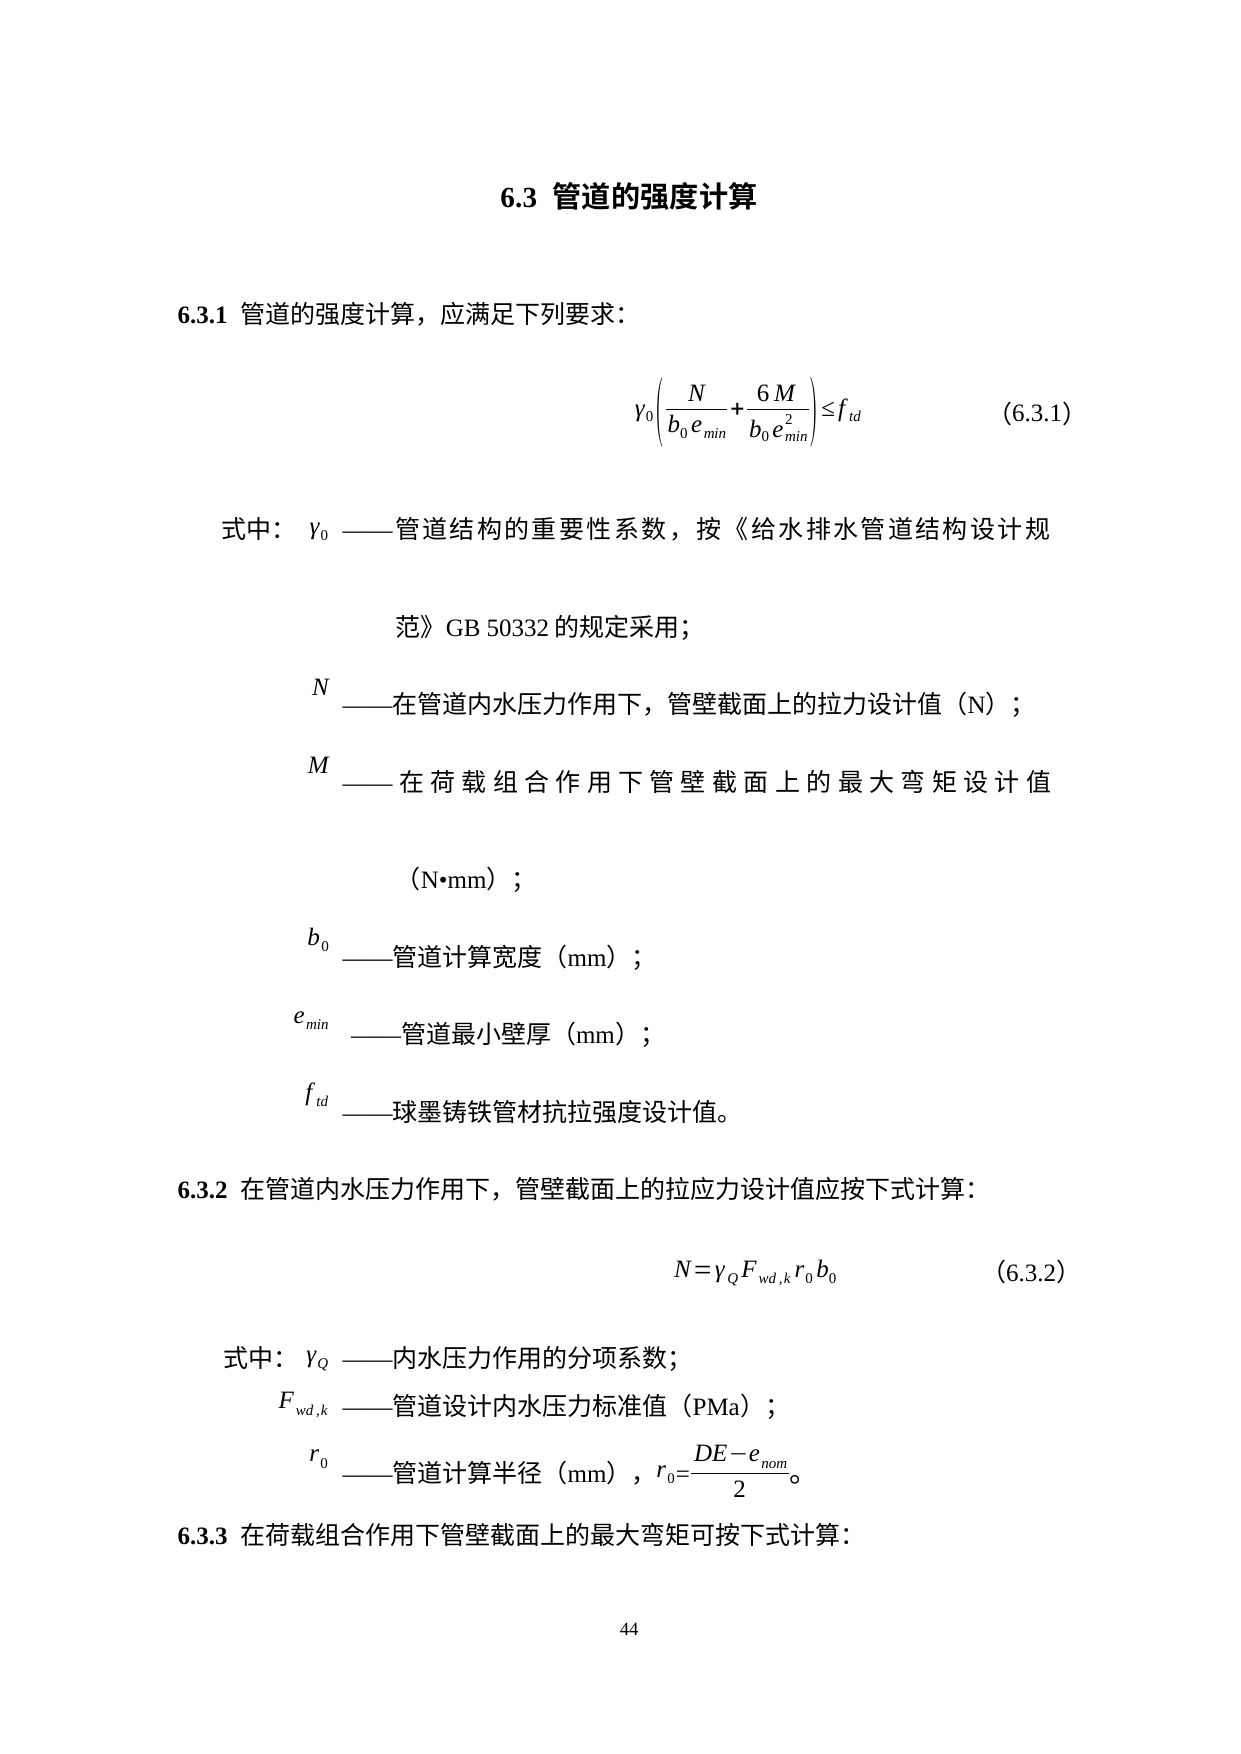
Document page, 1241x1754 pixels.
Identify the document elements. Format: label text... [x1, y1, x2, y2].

table_cell ——管道最小壁厚（mm）； [340, 1001, 1063, 1078]
table_cell N [177, 671, 339, 748]
table_header ——管道结构的重要性系数，按《给水排水管道结构设计规范》GB 50332的规定采用； [340, 479, 1063, 671]
table_cell [177, 1001, 339, 1078]
subtitle 6.3 管道的强度计算 [177, 162, 1081, 227]
table_cell ——管道计算半径（mm），=。 [340, 1440, 1063, 1515]
table_cell ——管道设计内水压力标准值（PMa）； [340, 1387, 1063, 1440]
text 6.3.2 在管道内水压力作用下，管壁截面上的拉应力设计值应按下式计算： [177, 1156, 1081, 1221]
table_cell ——在荷载组合作用下管壁截面上的最大弯矩设计值（N•mm）； [340, 748, 1063, 923]
table_cell ——球墨铸铁管材抗拉强度设计值。 [340, 1078, 1063, 1156]
table_cell ——在管道内水压力作用下，管壁截面上的拉力设计值（N）； [340, 671, 1063, 748]
table_header 式中： [177, 479, 339, 671]
text （6.3.2） [177, 1239, 1081, 1304]
table_cell [177, 1440, 339, 1515]
table_cell [177, 923, 339, 1001]
table_header 式中： [177, 1322, 339, 1387]
table_header ——内水压力作用的分项系数； [340, 1322, 1063, 1387]
text （6.3.1） [177, 364, 1087, 461]
table_cell [177, 1078, 339, 1156]
text 6.3.1 管道的强度计算，应满足下列要求： [177, 281, 1081, 346]
text 6.3.3 在荷载组合作用下管壁截面上的最大弯矩可按下式计算： [177, 1515, 1081, 1551]
table_cell ——管道计算宽度（mm）； [340, 923, 1063, 1001]
table_cell M [177, 748, 339, 923]
table_cell [177, 1387, 339, 1440]
